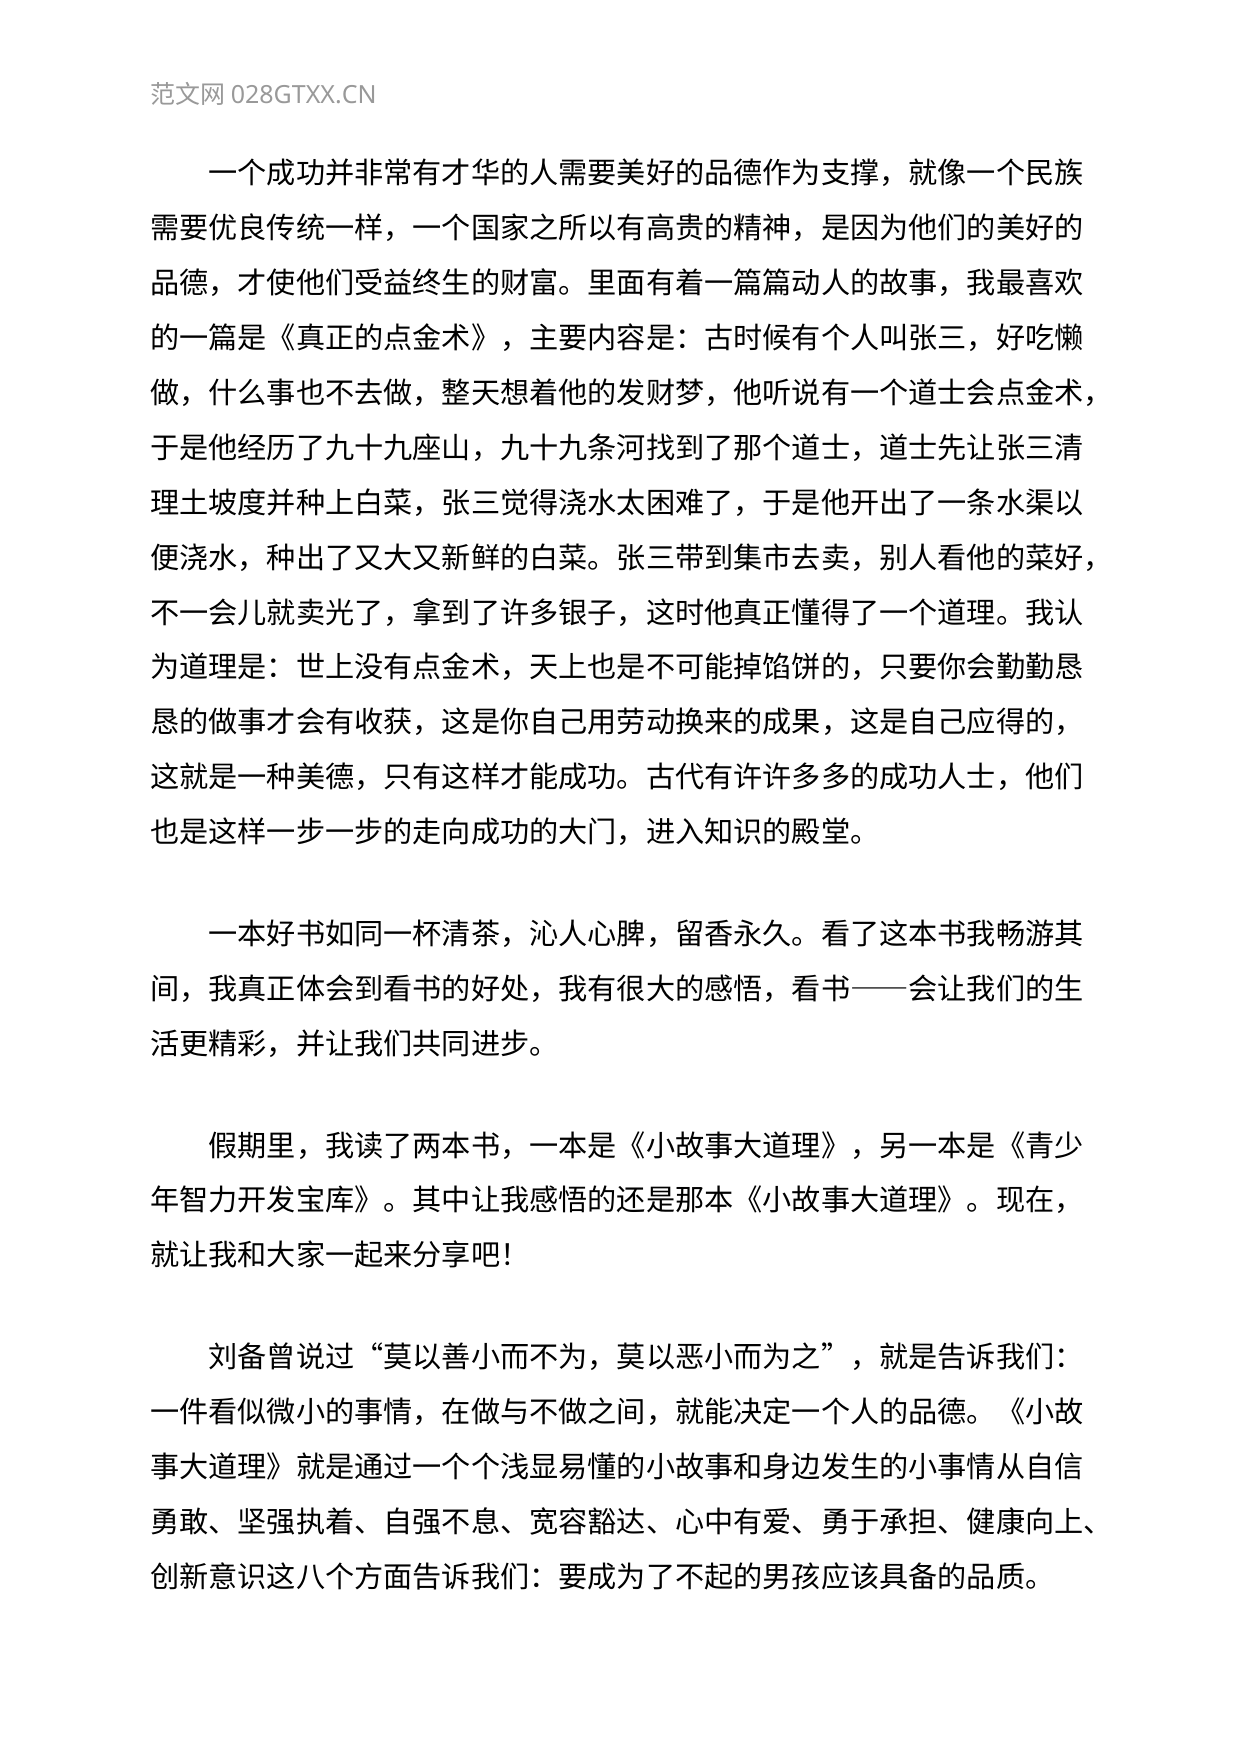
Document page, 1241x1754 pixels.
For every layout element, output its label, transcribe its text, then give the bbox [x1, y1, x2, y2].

text 一本好书如同一杯清茶，沁人心脾，留香永久。看了这本书我畅游其间，我真正体会到看书的好处，我有很大的感悟，看书——会让我们的生活更精彩，并让我们共同进步。 [150, 911, 1090, 1063]
text 刘备曾说过“莫以善小而不为，莫以恶小而为之”，就是告诉我们：一件看似微小的事情，在做与不做之间，就能决定一个人的品德。《小故事大道理》就是通过一个个浅显易懂的小故事和身边发生的小事情从自信勇敢、坚强执着、自强不息、宽容豁达、心中有爱、勇于承担、健康向上、创新意识这八个方面告诉我们：要成为了不起的男孩应该具备的品质。 [150, 1334, 1090, 1596]
text 一个成功并非常有才华的人需要美好的品德作为支撑，就像一个民族需要优良传统一样，一个国家之所以有高贵的精神，是因为他们的美好的品德，才使他们受益终生的财富。里面有着一篇篇动人的故事，我最喜欢的一篇是《真正的点金术》，主要内容是：古时候有个人叫张三，好吃懒做，什么事也不去做，整天想着他的发财梦，他听说有一个道士会点金术，于是他经历了九十九座山，九十九条河找到了那个道士，道士先让张三清理土坡度并种上白菜，张三觉得浇水太困难了，于是他开出了一条水渠以便浇水，种出了又大又新鲜的白菜。张三带到集市去卖，别人看他的菜好，不一会儿就卖光了，拿到了许多银子，这时他真正懂得了一个道理。我认为道理是：世上没有点金术，天上也是不可能掉馅饼的，只要你会勤勤恳恳的做事才会有收获，这是你自己用劳动换来的成果，这是自己应得的，这就是一种美德，只有这样才能成功。古代有许许多多的成功人士，他们也是这样一步一步的走向成功的大门，进入知识的殿堂。 [150, 150, 1090, 851]
text 假期里，我读了两本书，一本是《小故事大道理》，另一本是《青少年智力开发宝库》。其中让我感悟的还是那本《小故事大道理》。现在，就让我和大家一起来分享吧！ [150, 1122, 1090, 1274]
